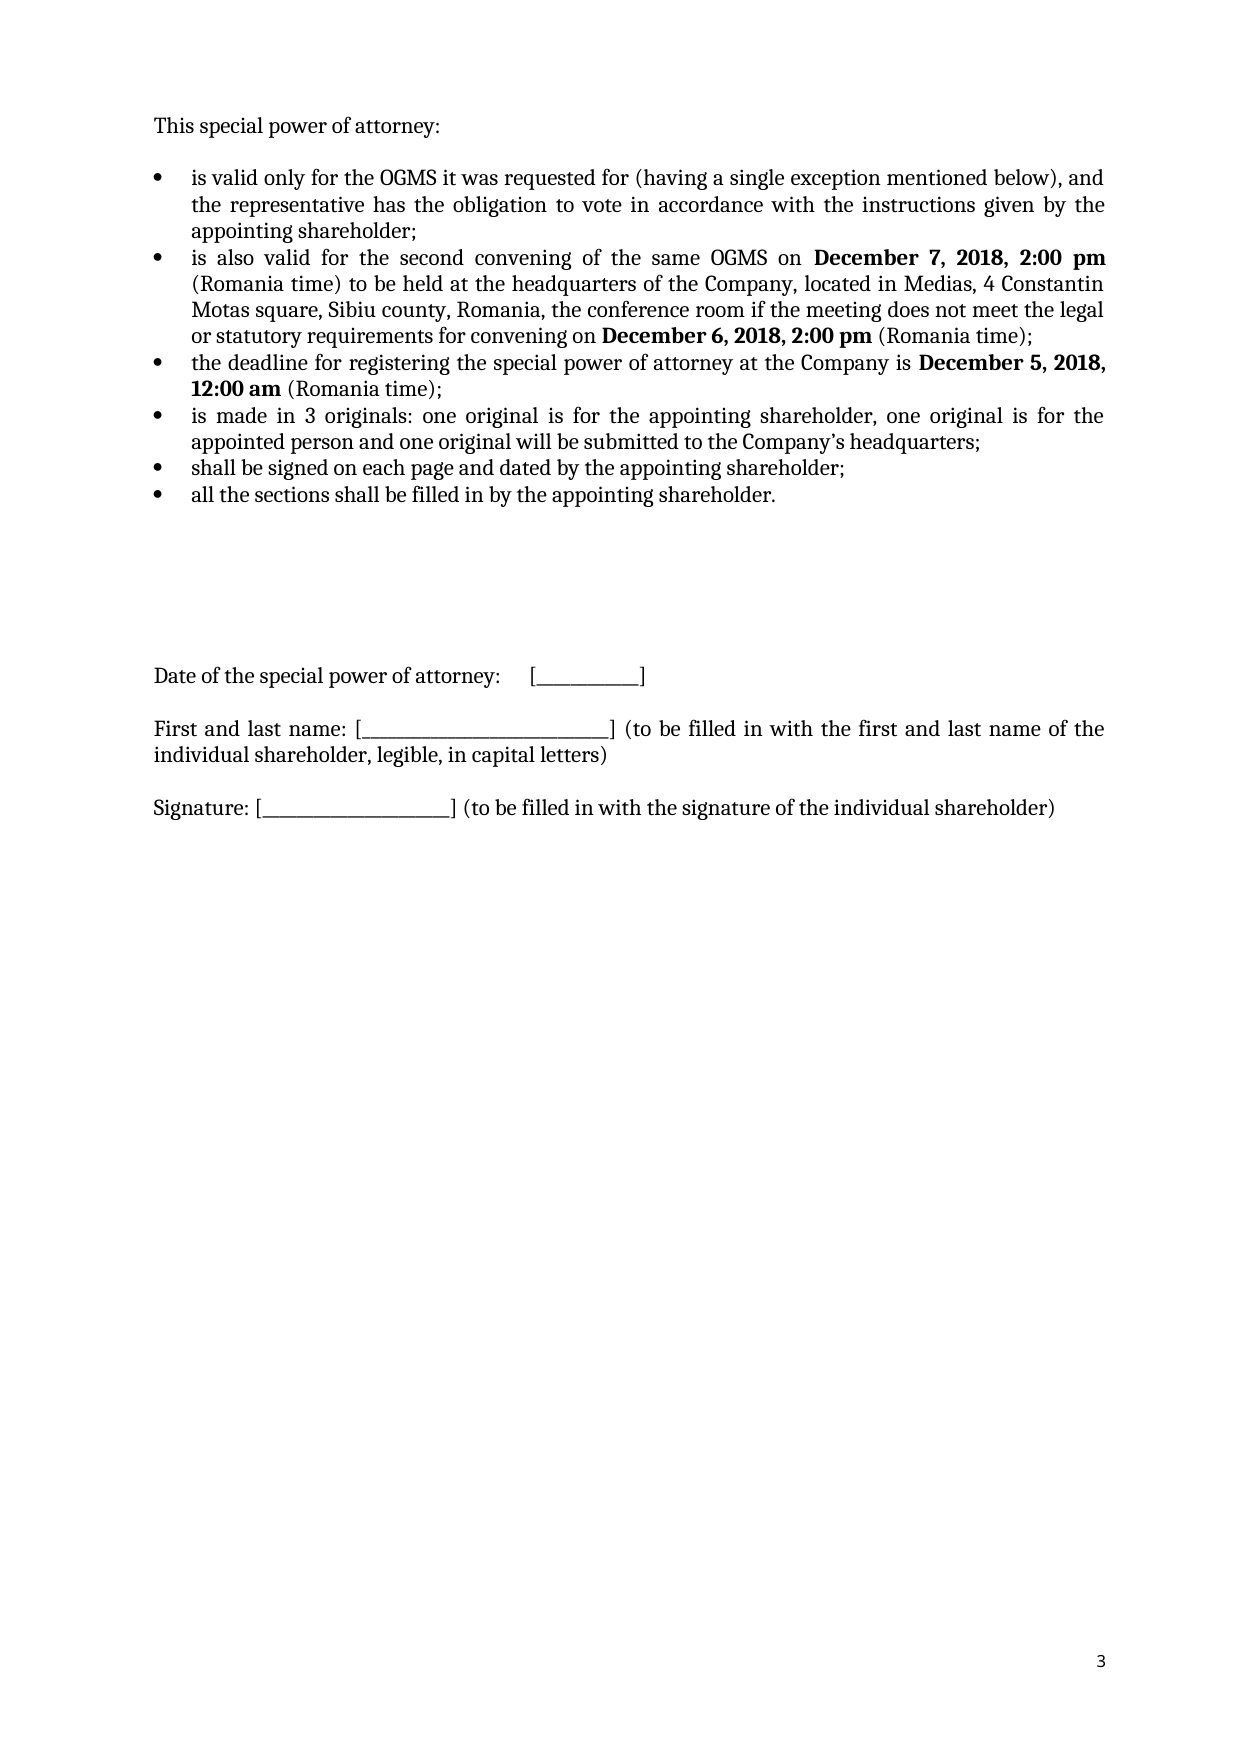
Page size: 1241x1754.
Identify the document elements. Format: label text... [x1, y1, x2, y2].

text Signature: [______________________] (to be filled in with the signature of the individual shareholder) [153, 795, 1106, 821]
list is made in 3 originals: one original is for the appointing shareholder, one original is for the appointed person and one original will be submitted to the Company’s headquarters; [153, 402, 1106, 455]
text This special power of attorney: [153, 112, 1106, 139]
list is valid only for the OGMS it was requested for (having a single exception mentioned below), and the representative has the obligation to vote in accordance with the instructions given by the appointing shareholder; [153, 165, 1106, 244]
text Date of the special power of attorney: [____________] [153, 663, 1106, 689]
list all the sections shall be filled in by the appointing shareholder. [153, 481, 1106, 508]
list is also valid for the second convening of the same OGMS on December 7, 2018, 2:00 pm (Romania time) to be held at the headquarters of the Company, located in Medias, 4 Constantin Motas square, Sibiu county, Romania, the conference room if the meeting does not meet the legal or statutory requirements for convening on December 6, 2018, 2:00 pm (Romania time); [153, 244, 1106, 350]
list shall be signed on each page and dated by the appointing shareholder; [153, 455, 1106, 481]
text First and last name: [_____________________________] (to be filled in with the first and last name of the individual shareholder, legible, in capital letters) [153, 716, 1106, 769]
list the deadline for registering the special power of attorney at the Company is December 5, 2018, 12:00 am (Romania time); [153, 350, 1106, 402]
